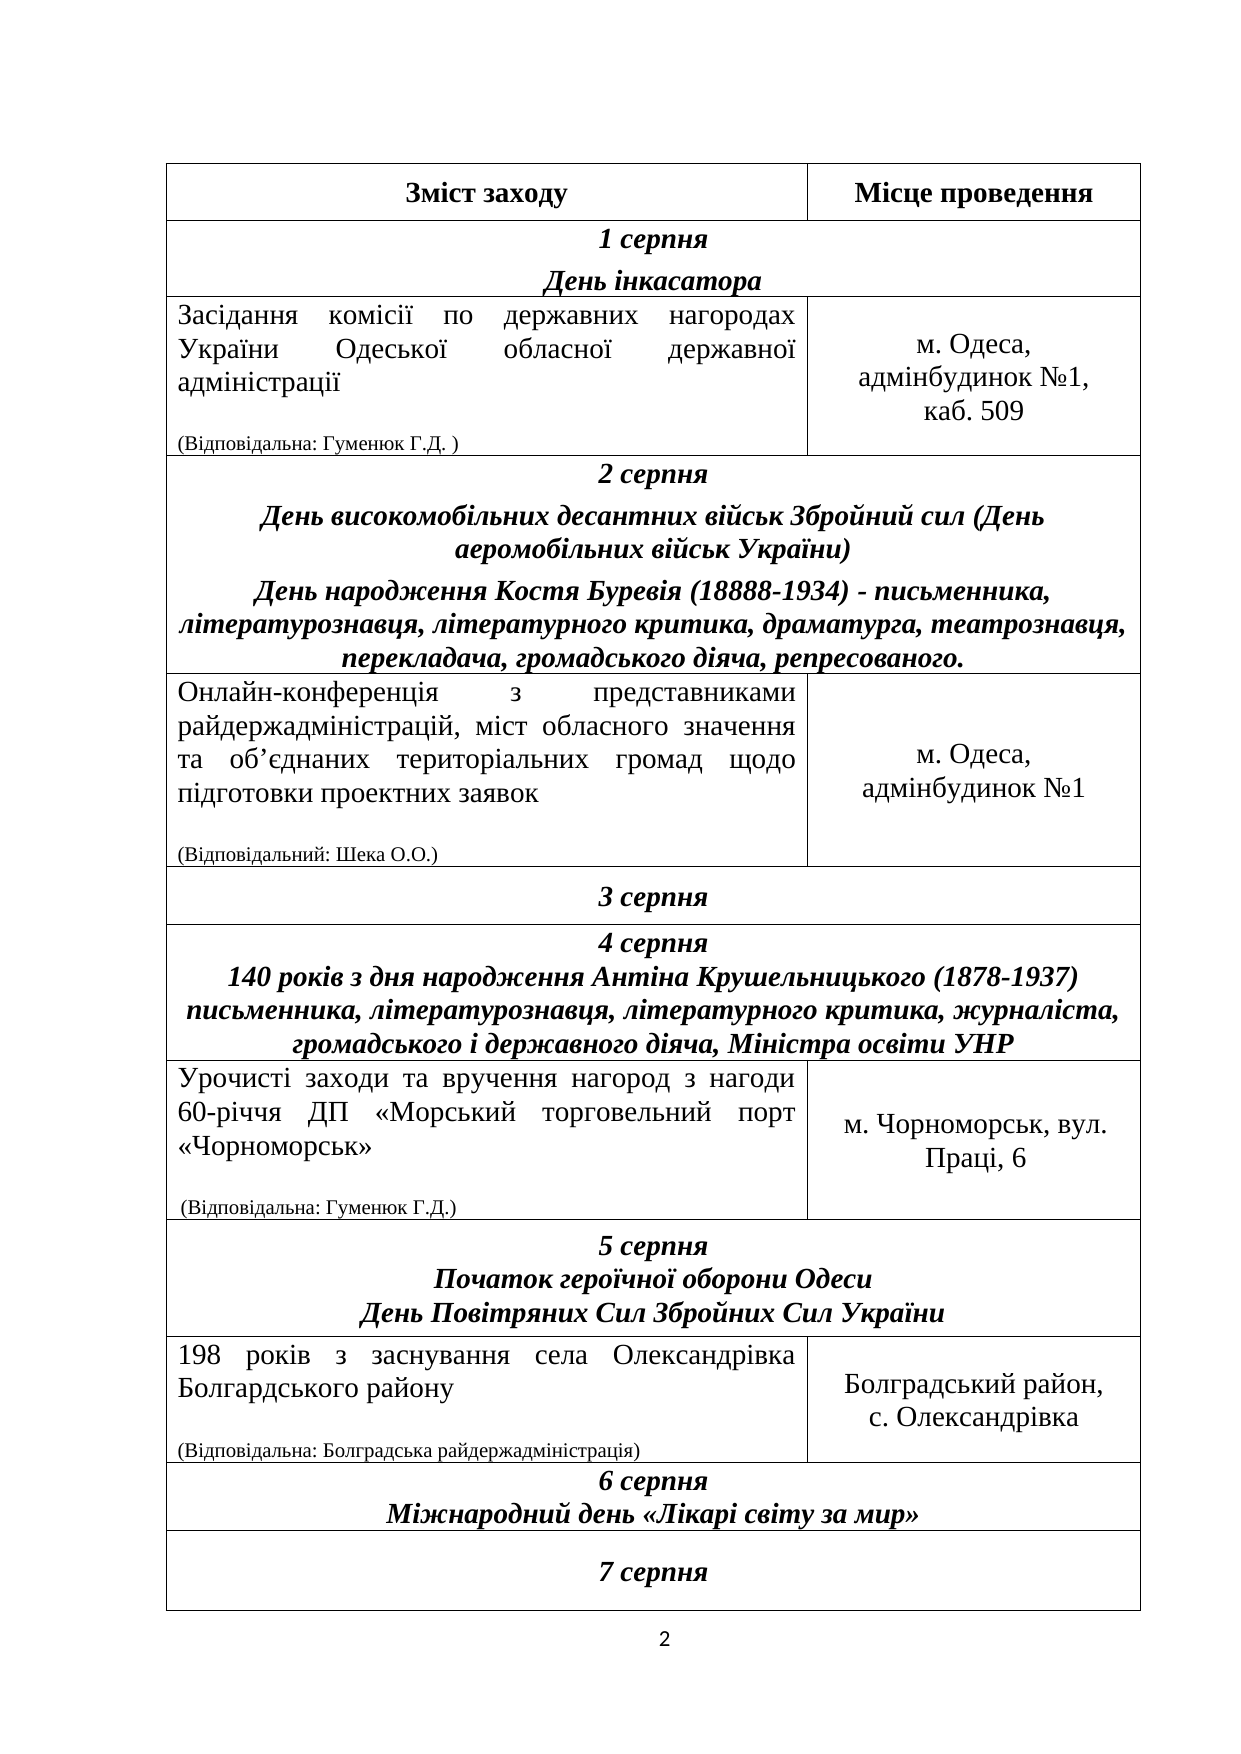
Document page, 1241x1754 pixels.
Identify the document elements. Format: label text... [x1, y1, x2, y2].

table_cell 3 серпня [167, 867, 1140, 924]
table_cell 4 серпня 140 років з дня народження Антіна Крушельницького (1878-1937) письменника, літературознавця, літературного критика, журналіста, громадського і державного діяча, Міністра освіти УНР [167, 925, 1140, 1059]
table_cell 6 серпня Міжнародний день «Лікарі світу за мир» [167, 1463, 1140, 1530]
table_cell Болградський район, с. Олександрівка [808, 1337, 1140, 1462]
table_cell 5 серпня Початок героїчної оборони Одеси День Повітряних Сил Збройних Сил України [167, 1220, 1140, 1336]
table_cell м. Одеса, адмінбудинок №1, каб. 509 [808, 297, 1140, 455]
table_cell 2 серпня День високомобільних десантних військ Збройний сил (День аеромобільних військ України) День народження Костя Буревія (18888-1934) - письменника, літературознавця, літературного критика, драматурга, театрознавця, перекладача, громадського діяча, репресованого. [167, 456, 1140, 673]
table_header Місце проведення [808, 164, 1140, 220]
table_cell м. Одеса, адмінбудинок №1 [808, 674, 1140, 866]
table_cell 1 серпня День інкасатора [167, 221, 1140, 296]
table_cell 7 серпня [167, 1531, 1140, 1610]
table_cell Засідання комісії по державних нагородах України Одеської обласної державної адміністрації (Відповідальна: Гуменюк Г.Д. ) [167, 297, 807, 455]
table_cell м. Чорноморськ, вул. Праці, 6 [808, 1061, 1140, 1219]
table_header Зміст заходу [167, 164, 807, 220]
table_cell 198 років з заснування села Олександрівка Болгардського району (Відповідальна: Болградська райдержадміністрація) [167, 1337, 807, 1462]
table_cell Онлайн-конференція з представниками райдержадміністрацій, міст обласного значення та об’єднаних територіальних громад щодо підготовки проектних заявок (Відповідальний: Шека О.О.) [167, 674, 807, 866]
table_cell Урочисті заходи та вручення нагород з нагоди 60-річчя ДП «Морський торговельний порт «Чорноморськ» (Відповідальна: Гуменюк Г.Д.) [167, 1061, 807, 1219]
